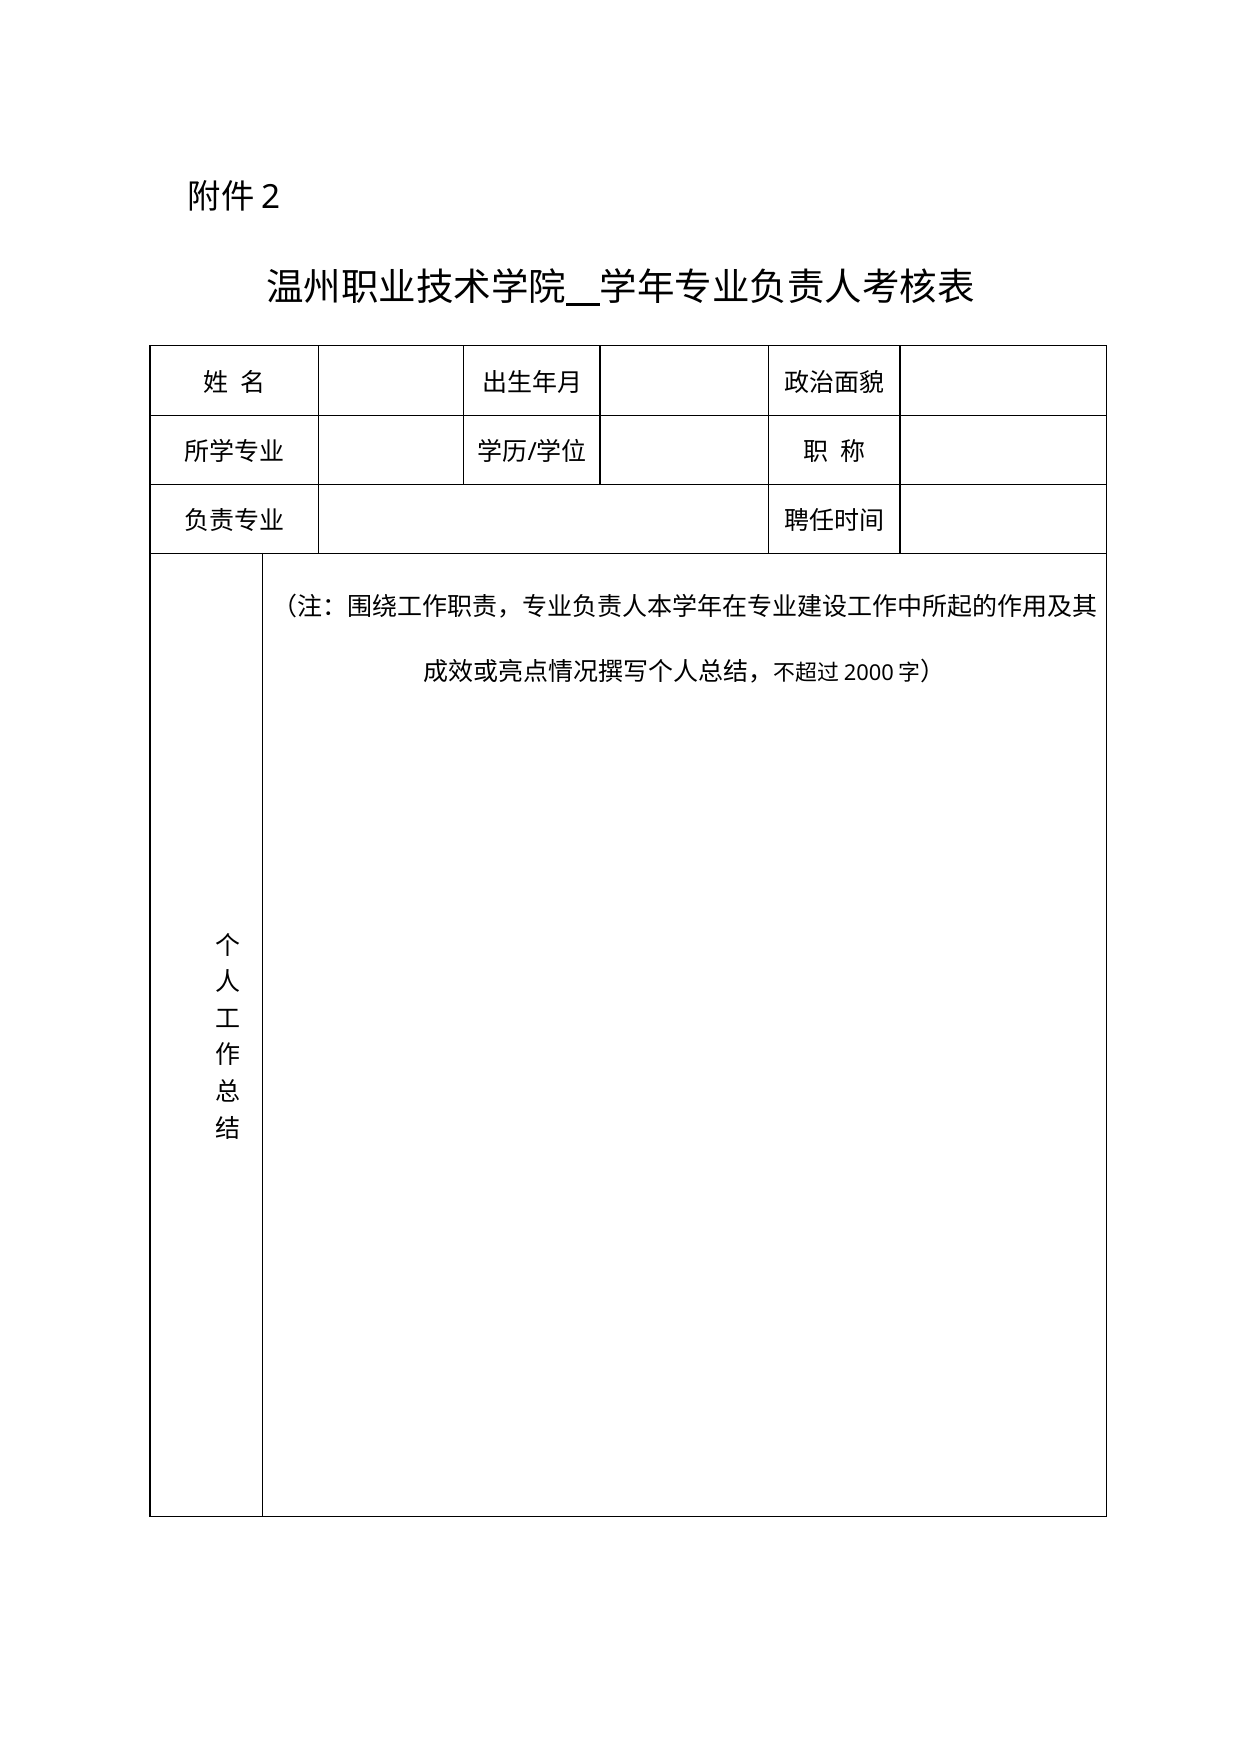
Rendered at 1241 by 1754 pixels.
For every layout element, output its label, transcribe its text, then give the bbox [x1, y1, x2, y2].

table_header 姓 名 [151, 346, 318, 414]
table_cell [901, 416, 1106, 484]
text 附件2 [187, 162, 986, 227]
table_cell 学历/学位 [464, 416, 599, 484]
table_header 出生年月 [464, 346, 599, 414]
table_cell [601, 416, 768, 484]
table_cell 职 称 [769, 416, 899, 484]
text 温州职业技术学院 学年专业负责人考核表 [187, 251, 1053, 316]
table_cell [319, 416, 463, 484]
table_header [901, 346, 1106, 414]
table_cell 所学专业 [151, 416, 318, 484]
table_header 政治面貌 [769, 346, 899, 414]
table_cell 负责专业 [151, 485, 318, 553]
table_cell 聘任时间 [769, 485, 899, 553]
table_header [601, 346, 768, 414]
table_cell 个 人 工 作 总 结 [151, 554, 262, 1516]
table_cell [319, 485, 768, 553]
table_cell [901, 485, 1106, 553]
table_header [319, 346, 463, 414]
table_cell （注：围绕工作职责，专业负责人本学年在专业建设工作中所起的作用及其成效或亮点情况撰写个人总结，不超过2000字） [263, 554, 1106, 1516]
